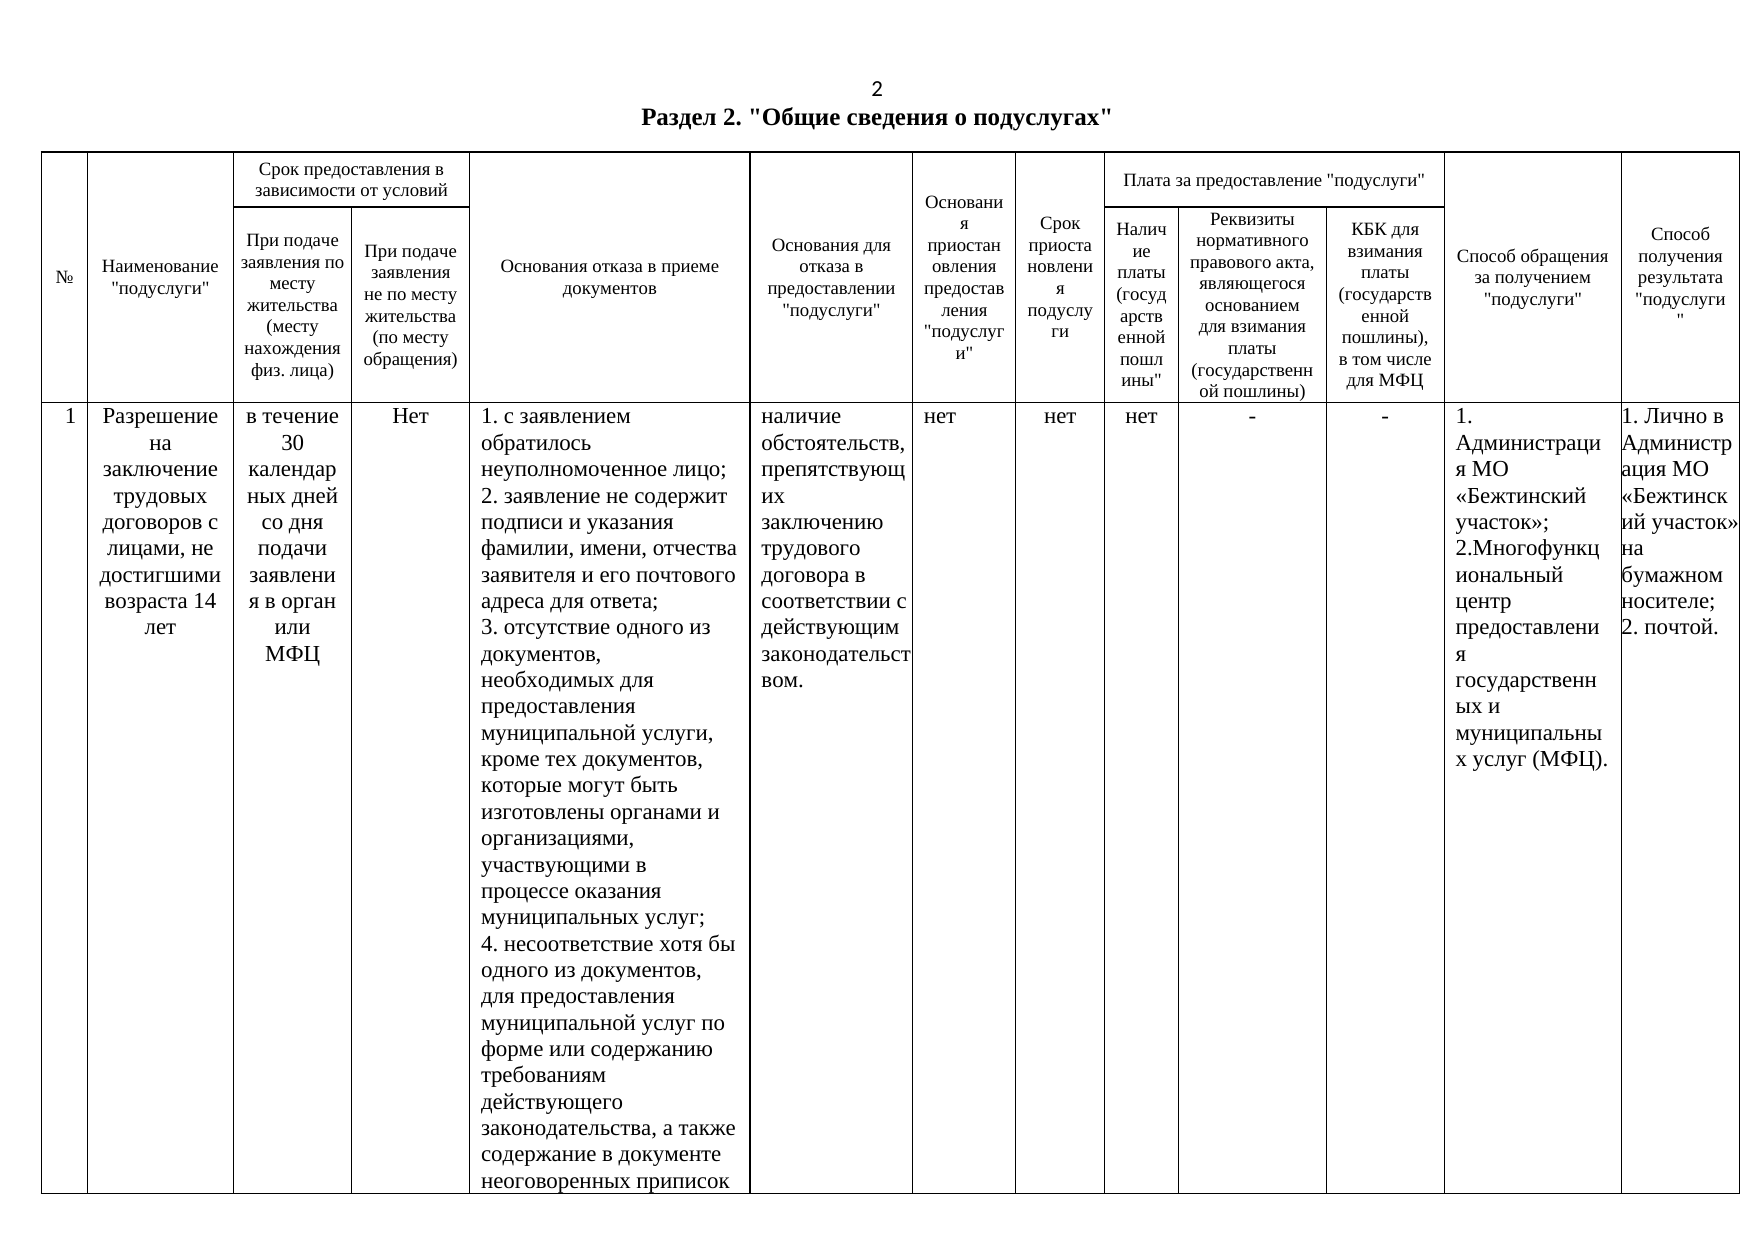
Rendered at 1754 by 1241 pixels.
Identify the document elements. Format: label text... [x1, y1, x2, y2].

table_header № [42, 153, 87, 402]
table_cell нет [1105, 403, 1178, 1193]
table_header Основания приостановления предоставления "подуслуги" [913, 153, 1015, 402]
table_cell - [1179, 403, 1326, 1193]
table_header Плата за предоставление "подуслуги" [1105, 153, 1444, 206]
table_cell Реквизиты нормативного правового акта, являющегося основанием для взимания платы (государственной пошлины) [1179, 208, 1326, 402]
table_cell - [1327, 403, 1444, 1193]
table_header Способ обращения за получением "подуслуги" [1445, 153, 1621, 402]
table_header Способ получения результата "подуслуги" [1622, 153, 1739, 402]
table_header Основания для отказа в предоставлении "подуслуги" [751, 153, 912, 402]
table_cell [1445, 403, 1621, 1193]
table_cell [470, 403, 749, 1193]
table_cell КБК для взимания платы (государственной пошлины), в том числе для МФЦ [1327, 208, 1444, 402]
table_cell Наличие платы (государственной пошлины" [1105, 208, 1178, 402]
table_cell нет [1016, 403, 1104, 1193]
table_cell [234, 403, 351, 1193]
table_cell При подаче заявления по месту жительства (месту нахождения физ. лица) [234, 208, 351, 402]
table_cell нет [913, 403, 1015, 1193]
text Раздел 2. "Общие сведения о подуслугах" [118, 102, 1636, 131]
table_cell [1622, 403, 1739, 1193]
table_cell 1 [42, 403, 87, 1193]
table_header Срок предоставления в зависимости от условий [234, 153, 469, 206]
table_cell При подаче заявления не по месту жительства (по месту обращения) [352, 208, 469, 402]
table_cell Нет [352, 403, 469, 1193]
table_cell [88, 403, 233, 1193]
table_header Основания отказа в приеме документов [470, 153, 749, 402]
table_header Наименование "подуслуги" [88, 153, 233, 402]
table_header Срок приостановления подуслуги [1016, 153, 1104, 402]
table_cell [751, 403, 912, 1193]
